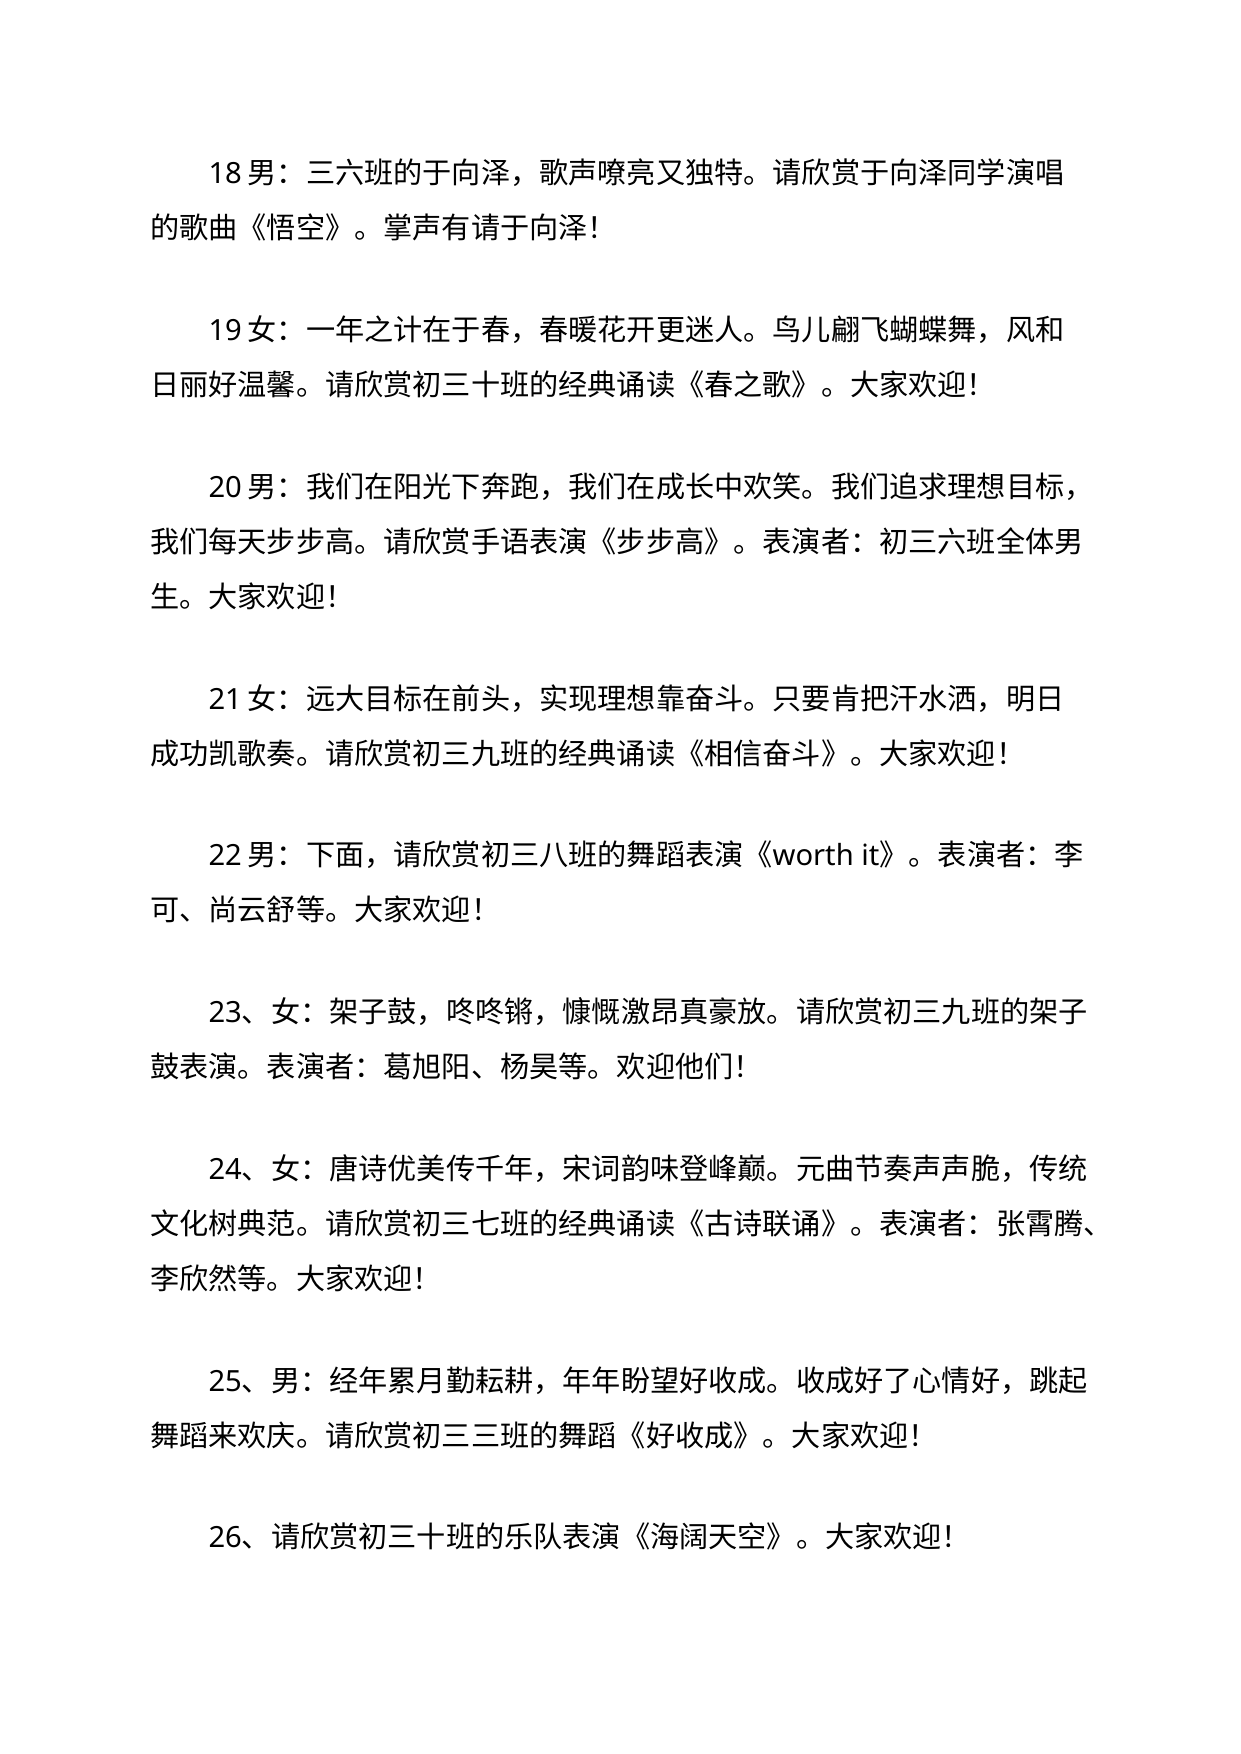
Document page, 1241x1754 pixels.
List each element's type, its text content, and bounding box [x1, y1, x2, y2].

text 24、女：唐诗优美传千年，宋词韵味登峰巅。元曲节奏声声脆，传统文化树典范。请欣赏初三七班的经典诵读《古诗联诵》。表演者：张霄腾、李欣然等。大家欢迎！ [150, 1146, 1090, 1298]
text 20男：我们在阳光下奔跑，我们在成长中欢笑。我们追求理想目标，我们每天步步高。请欣赏手语表演《步步高》。表演者：初三六班全体男生。大家欢迎！ [150, 463, 1090, 616]
text 19女：一年之计在于春，春暖花开更迷人。鸟儿翩飞蝴蝶舞，风和日丽好温馨。请欣赏初三十班的经典诵读《春之歌》。大家欢迎！ [150, 307, 1090, 404]
text 23、女：架子鼓，咚咚锵，慷慨激昂真豪放。请欣赏初三九班的架子鼓表演。表演者：葛旭阳、杨昊等。欢迎他们！ [150, 989, 1090, 1086]
text 21女：远大目标在前头，实现理想靠奋斗。只要肯把汗水洒，明日成功凯歌奏。请欣赏初三九班的经典诵读《相信奋斗》。大家欢迎！ [150, 675, 1090, 772]
text 25、男：经年累月勤耘耕，年年盼望好收成。收成好了心情好，跳起舞蹈来欢庆。请欣赏初三三班的舞蹈《好收成》。大家欢迎！ [150, 1357, 1090, 1454]
text 22男：下面，请欣赏初三八班的舞蹈表演《worth it》。表演者：李可、尚云舒等。大家欢迎！ [150, 832, 1090, 929]
text 18男：三六班的于向泽，歌声嘹亮又独特。请欣赏于向泽同学演唱的歌曲《悟空》。掌声有请于向泽！ [150, 150, 1090, 247]
text 26、请欣赏初三十班的乐队表演《海阔天空》。大家欢迎！ [150, 1514, 1090, 1556]
